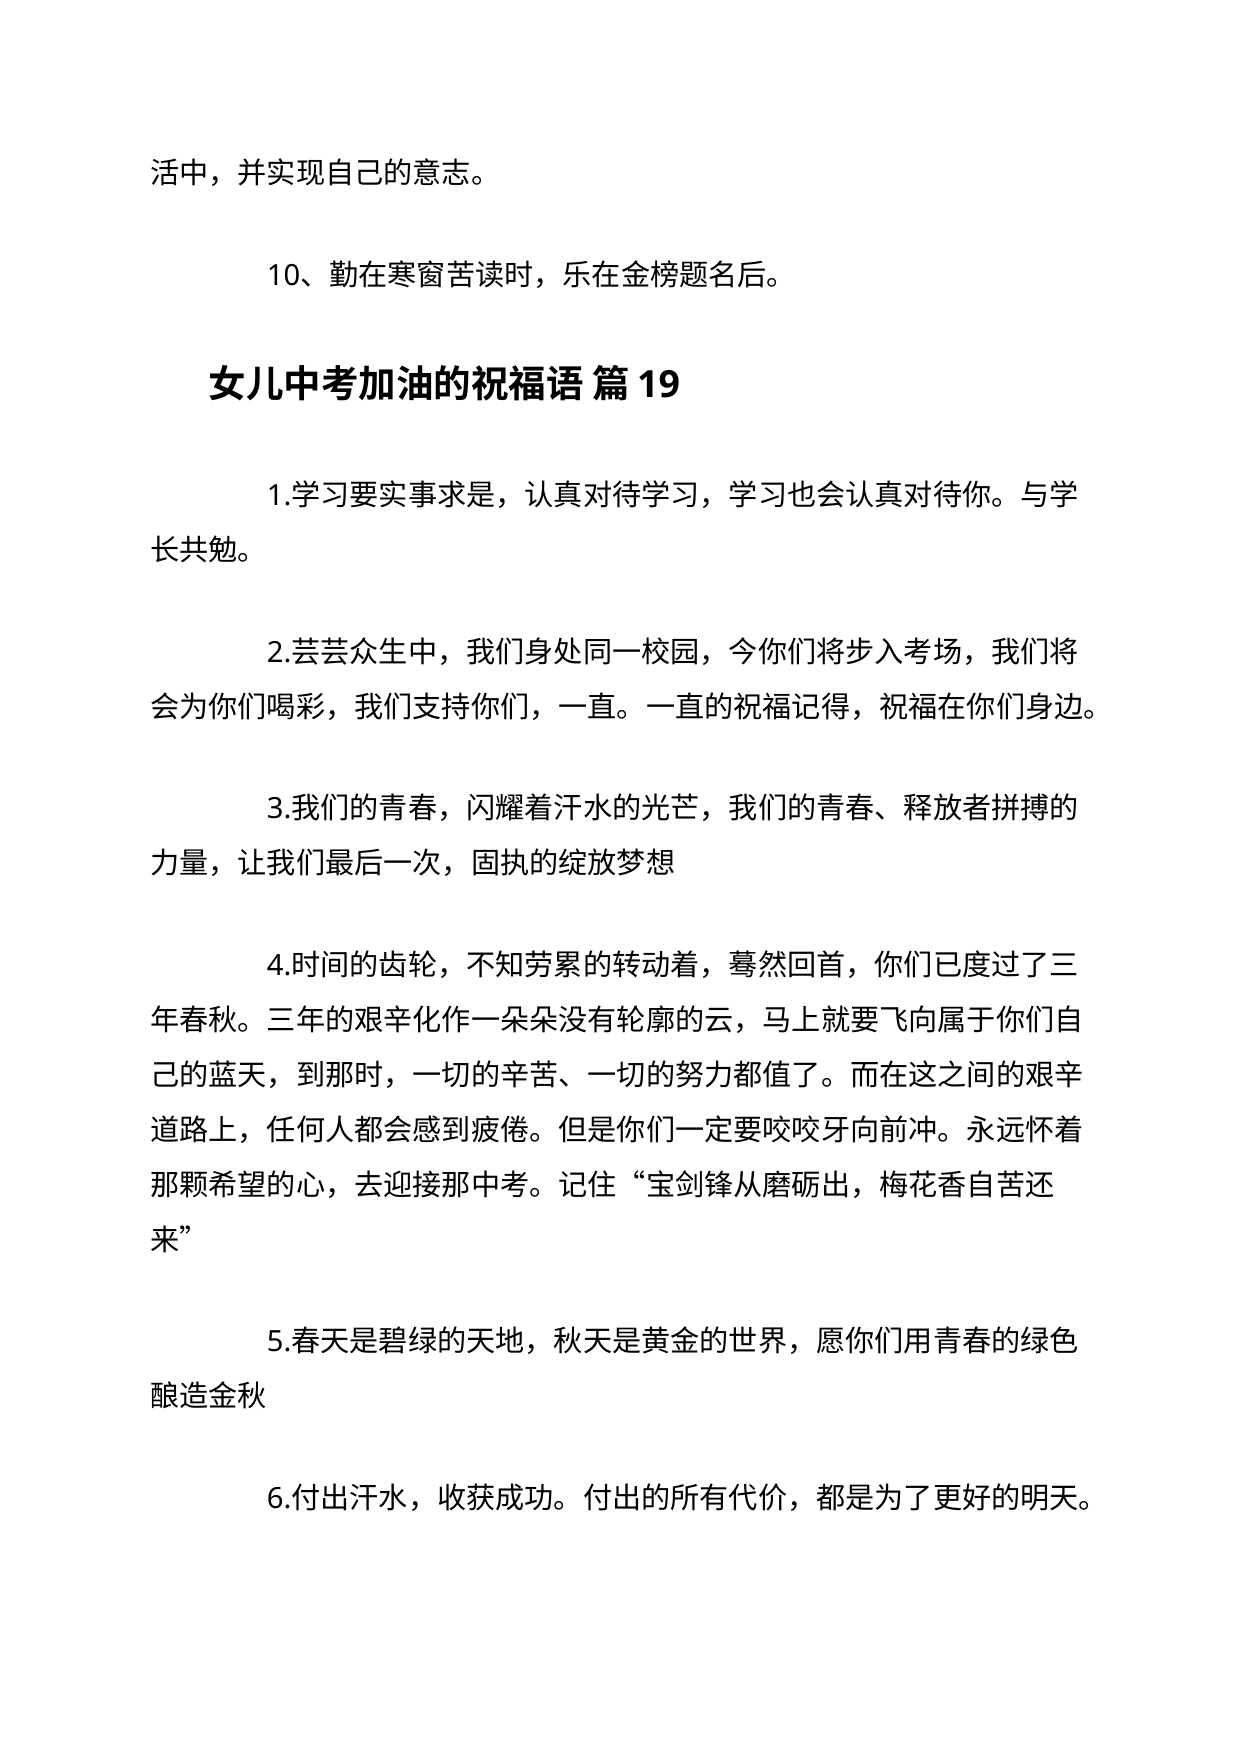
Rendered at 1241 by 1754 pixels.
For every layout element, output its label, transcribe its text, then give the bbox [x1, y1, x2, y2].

text 2.芸芸众生中，我们身处同一校园，今你们将步入考场，我们将会为你们喝彩，我们支持你们，一直。一直的祝福记得，祝福在你们身边。 [150, 628, 1090, 725]
text 10、勤在寒窗苦读时，乐在金榜题名后。 [150, 252, 1090, 294]
text 3.我们的青春，闪耀着汗水的光芒，我们的青春、释放者拼搏的力量，让我们最后一次，固执的绽放梦想 [150, 785, 1090, 882]
text 1.学习要实事求是，认真对待学习，学习也会认真对待你。与学长共勉。 [150, 471, 1090, 569]
text 6.付出汗水，收获成功。付出的所有代价，都是为了更好的明天。 [150, 1475, 1090, 1517]
text 4.时间的齿轮，不知劳累的转动着，蓦然回首，你们已度过了三年春秋。三年的艰辛化作一朵朵没有轮廓的云，马上就要飞向属于你们自己的蓝天，到那时，一切的辛苦、一切的努力都值了。而在这之间的艰辛道路上，任何人都会感到疲倦。但是你们一定要咬咬牙向前冲。永远怀着那颗希望的心，去迎接那中考。记住“宝剑锋从磨砺出，梅花香自苦还来” [150, 942, 1090, 1258]
text 女儿中考加油的祝福语 篇19 [150, 354, 1090, 408]
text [150, 150, 1090, 192]
text 5.春天是碧绿的天地，秋天是黄金的世界，愿你们用青春的绿色酿造金秋 [150, 1318, 1090, 1415]
